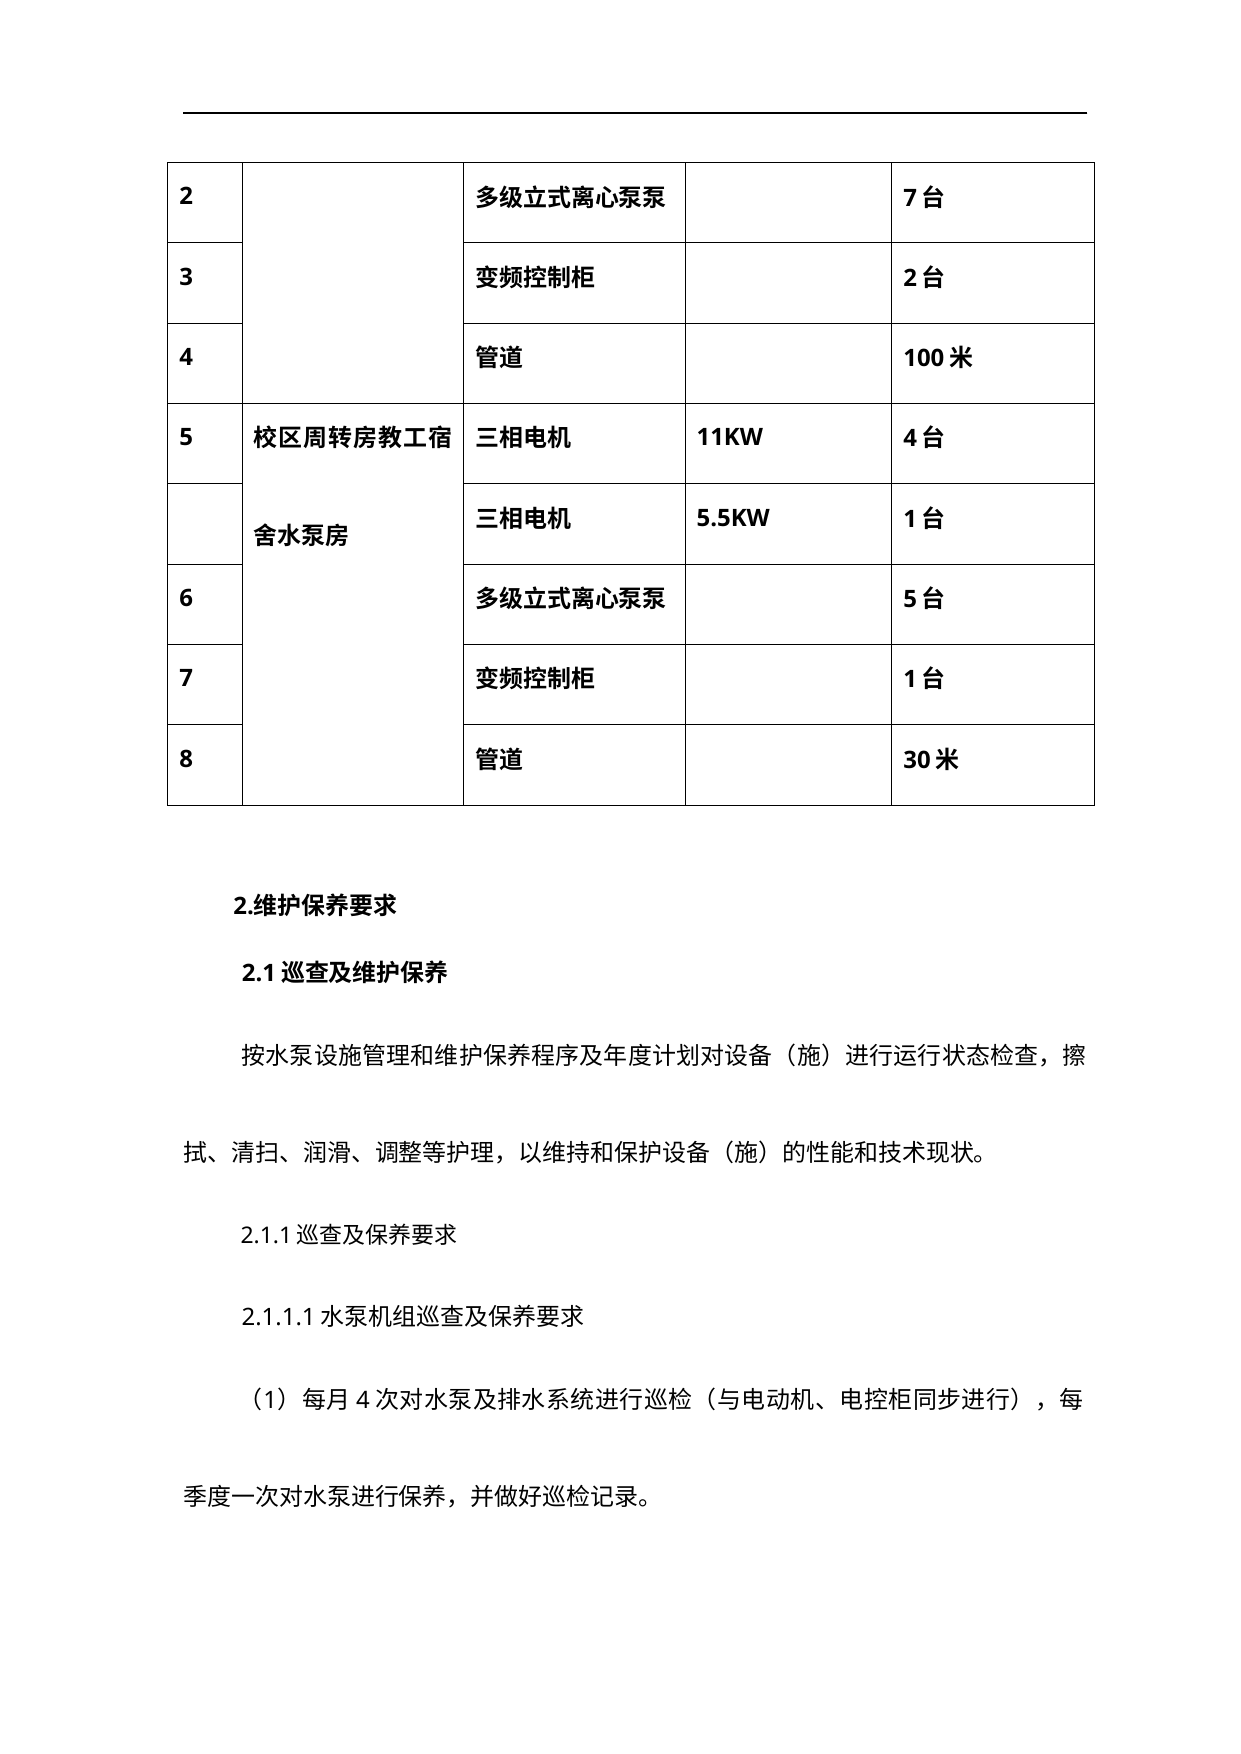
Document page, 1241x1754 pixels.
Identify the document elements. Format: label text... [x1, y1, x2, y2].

table_cell [686, 243, 891, 323]
table_cell 1台 [892, 645, 1094, 724]
table_cell 多级立式离心泵泵 [464, 565, 685, 644]
text 2.1巡查及维护保养 [183, 939, 1087, 1004]
table_cell 30米 [892, 725, 1094, 804]
table_cell 三相电机 [464, 484, 685, 563]
table_cell 7台 [892, 163, 1094, 242]
table_cell 2台 [892, 243, 1094, 323]
table_cell [686, 565, 891, 644]
table_cell [168, 484, 242, 563]
table_cell 管道 [464, 725, 685, 804]
table_cell 5台 [892, 565, 1094, 644]
text 2.维护保养要求 [233, 887, 1087, 922]
table_cell 三相电机 [464, 404, 685, 483]
table_cell 4台 [892, 404, 1094, 483]
table_cell 5.5KW [686, 484, 891, 563]
table_cell 8 [168, 725, 242, 804]
table_cell 2 [168, 163, 242, 242]
table_cell 变频控制柜 [464, 645, 685, 724]
text （1）每月4次对水泵及排水系统进行巡检（与电动机、电控柜同步进行），每季度一次对水泵进行保养，并做好巡检记录。 [183, 1365, 1087, 1528]
table_cell 11KW [686, 404, 891, 483]
table_cell 7 [168, 645, 242, 724]
table_cell 6 [168, 565, 242, 644]
table_cell 校区周转房教工宿舍水泵房 [243, 404, 463, 804]
table_cell [686, 645, 891, 724]
table_cell [686, 163, 891, 242]
table_cell 5 [168, 404, 242, 483]
table_cell 1台 [892, 484, 1094, 563]
table_cell 100米 [892, 324, 1094, 403]
text 2.1.1.1水泵机组巡查及保养要求 [183, 1283, 1087, 1348]
table_cell 3 [168, 243, 242, 323]
text 2.1.1巡查及保养要求 [183, 1201, 1087, 1266]
text 按水泵设施管理和维护保养程序及年度计划对设备（施）进行运行状态检查，擦拭、清扫、润滑、调整等护理，以维持和保护设备（施）的性能和技术现状。 [183, 1021, 1087, 1184]
table_cell [686, 725, 891, 804]
table_cell 变频控制柜 [464, 243, 685, 323]
table_cell [686, 324, 891, 403]
table_cell 多级立式离心泵泵 [464, 163, 685, 242]
table_cell 管道 [464, 324, 685, 403]
table_cell 4 [168, 324, 242, 403]
